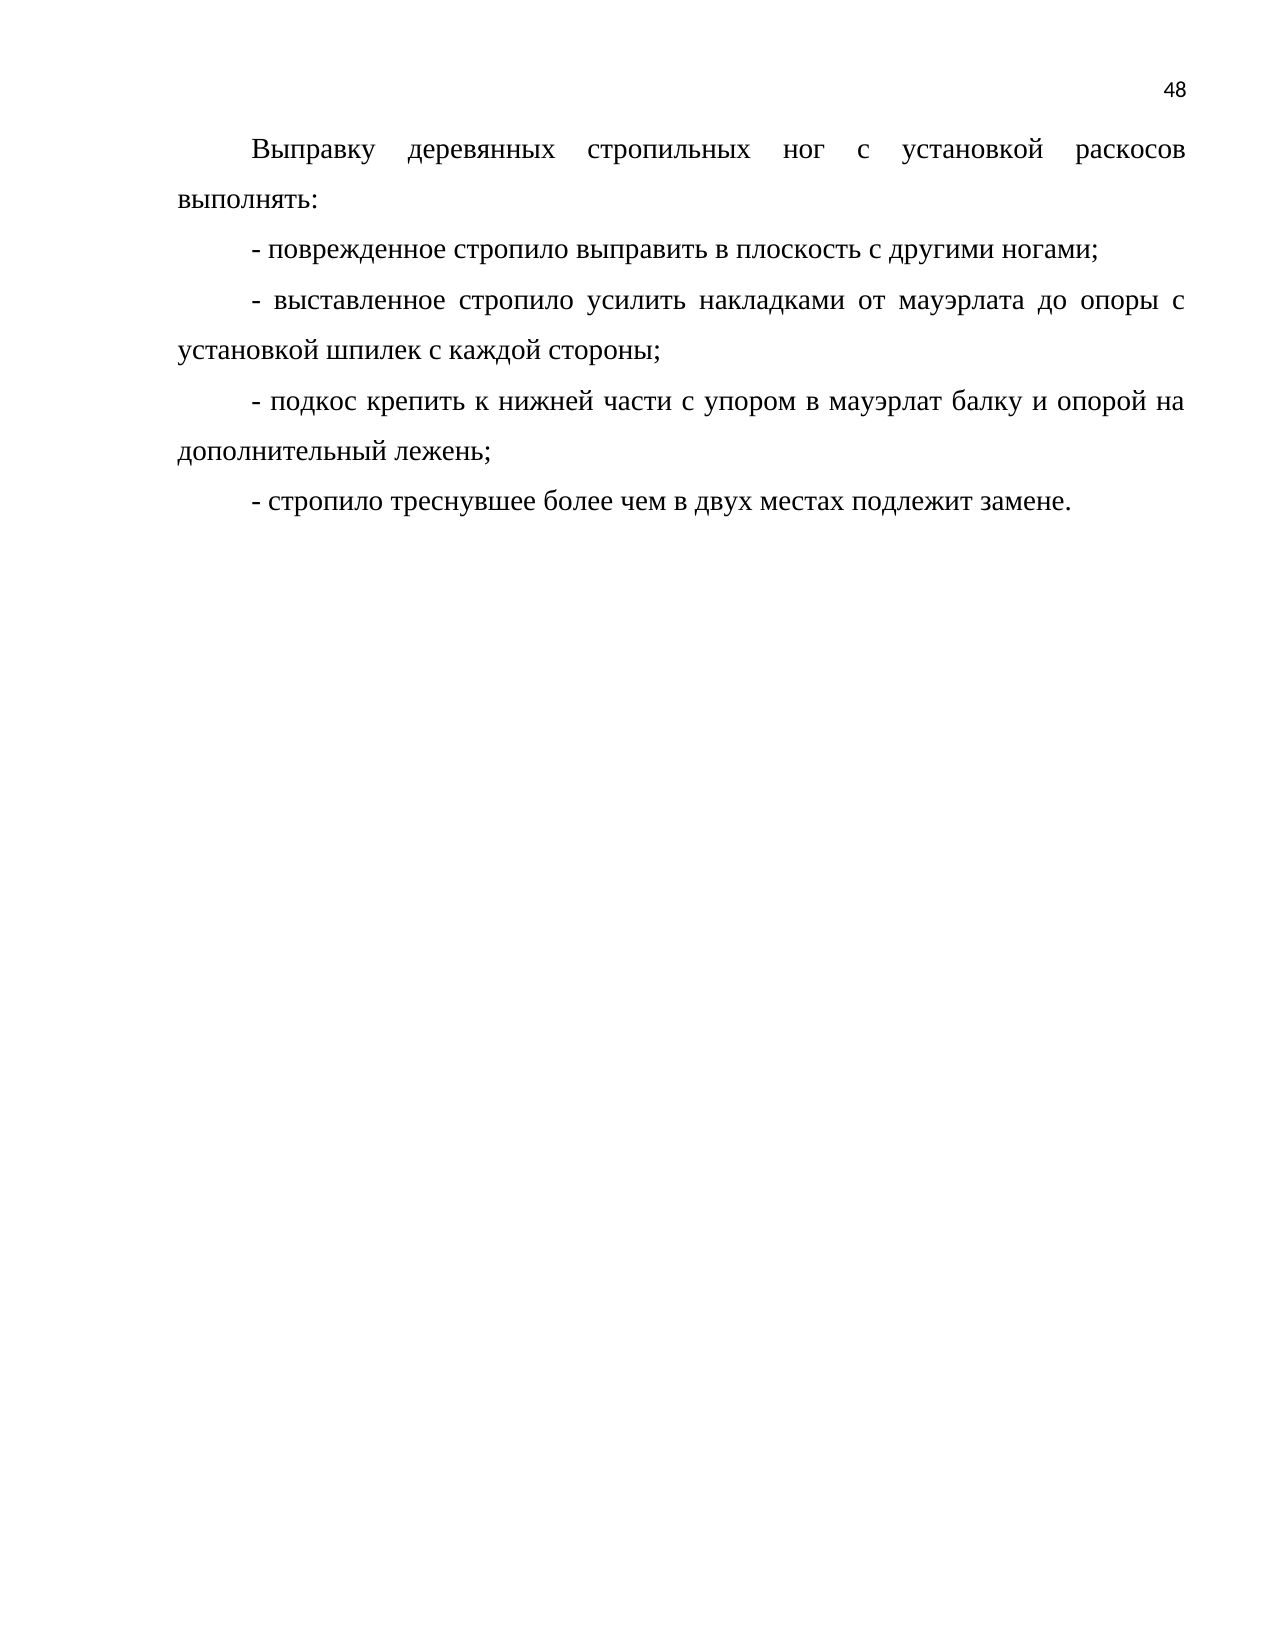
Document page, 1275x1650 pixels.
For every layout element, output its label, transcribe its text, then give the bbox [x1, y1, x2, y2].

text - стропило треснувшее более чем в двух местах подлежит замене. [177, 483, 1186, 517]
text - подкос крепить к нижней части с упором в мауэрлат балку и опорой на дополнительный лежень; [177, 383, 1186, 466]
text Выправку деревянных стропильных ног с установкой раскосов выполнять: [177, 131, 1186, 215]
text - поврежденное стропило выправить в плоскость с другими ногами; [177, 232, 1186, 265]
text - выставленное стропило усилить накладками от мауэрлата до опоры с установкой шпилек с каждой стороны; [177, 282, 1186, 366]
